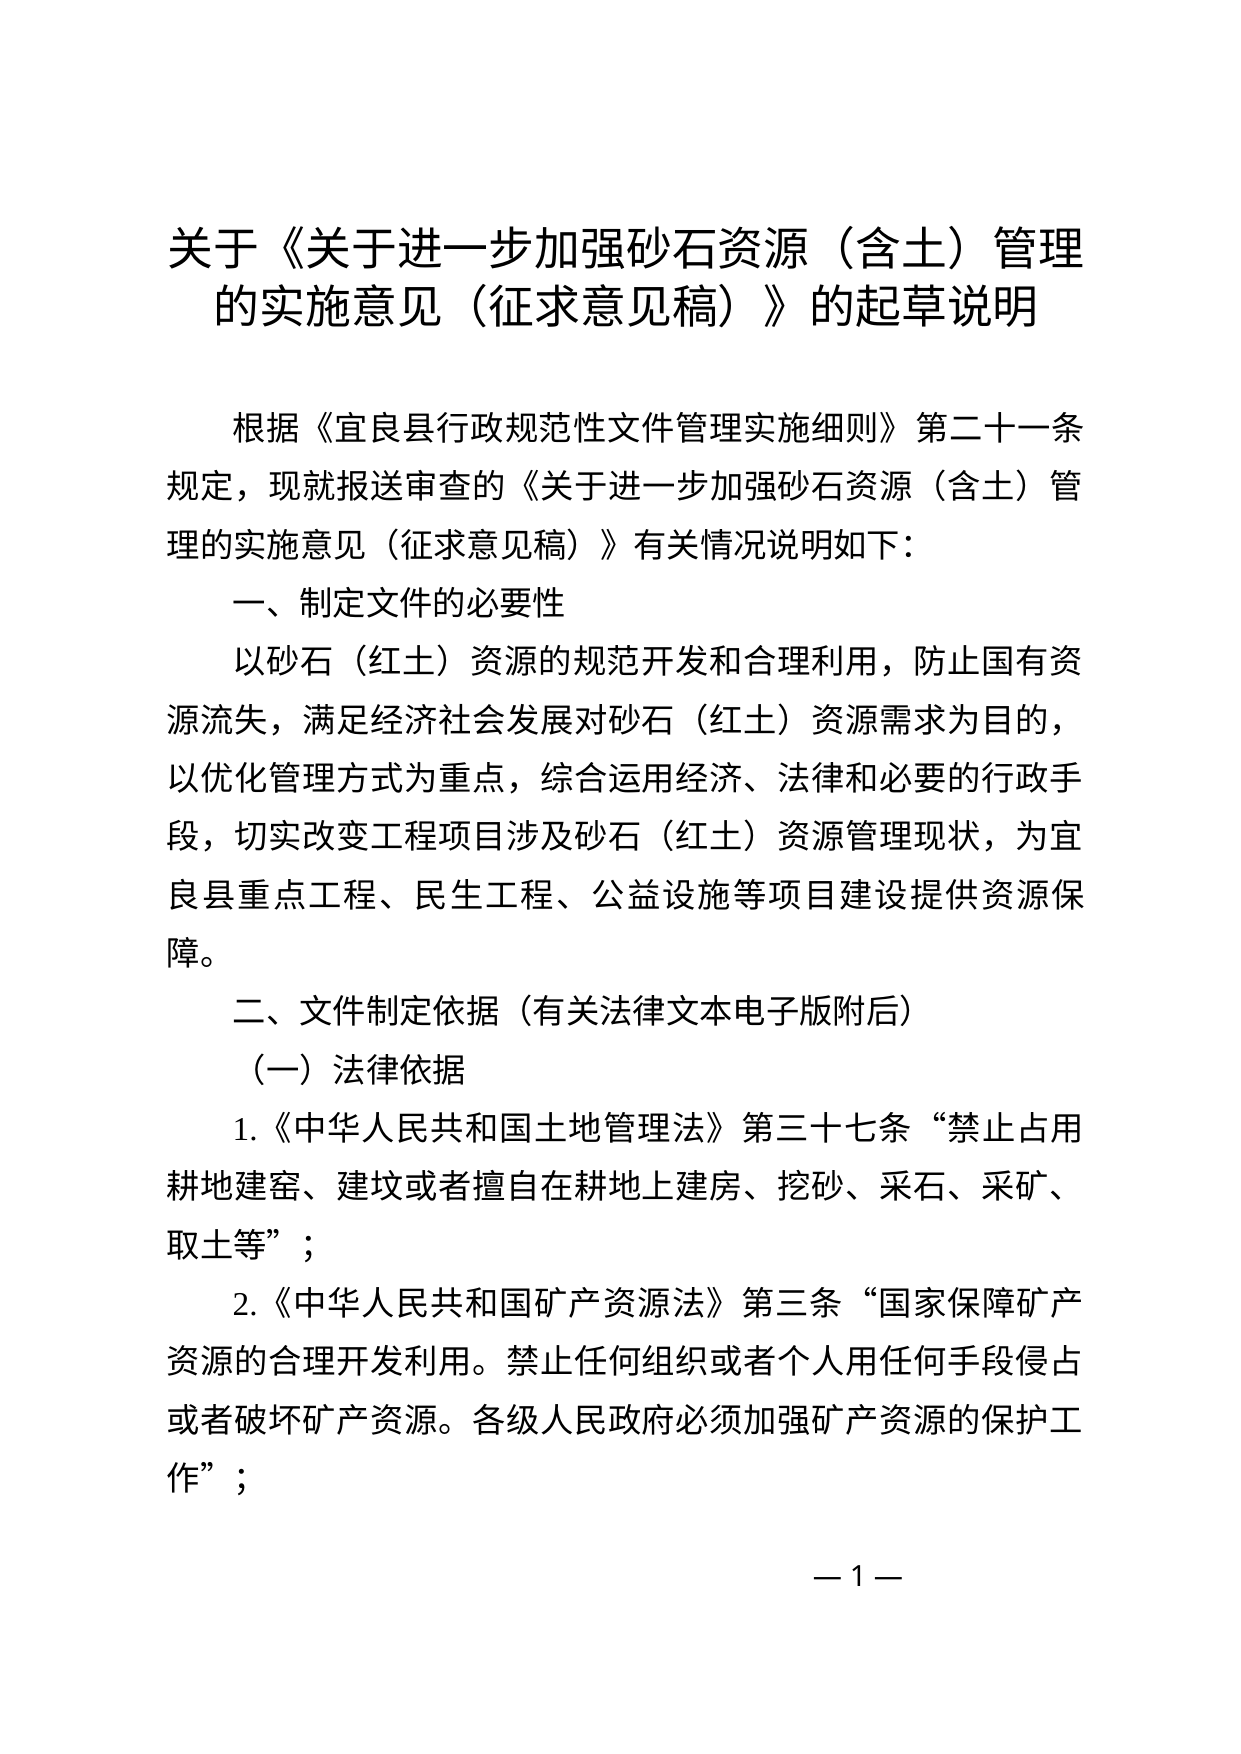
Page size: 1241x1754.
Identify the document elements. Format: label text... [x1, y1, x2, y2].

text 2.《中华人民共和国矿产资源法》第三条“国家保障矿产资源的合理开发利用。禁止任何组织或者个人用任何手段侵占或者破坏矿产资源。各级人民政府必须加强矿产资源的保护工作”； [167, 1269, 1085, 1502]
text （一）法律依据 [167, 1036, 1085, 1094]
text 一、制定文件的必要性 [167, 569, 1085, 627]
text 根据《宜良县行政规范性文件管理实施细则》第二十一条规定，现就报送审查的《关于进一步加强砂石资源（含土）管理的实施意见（征求意见稿）》有关情况说明如下： [167, 394, 1085, 569]
text 1.《中华人民共和国土地管理法》第三十七条“禁止占用耕地建窑、建坟或者擅自在耕地上建房、挖砂、采石、采矿、取土等”； [167, 1094, 1085, 1269]
text 二、文件制定依据（有关法律文本电子版附后） [167, 977, 1085, 1036]
text 关于《关于进一步加强砂石资源（含土）管理的实施意见（征求意见稿）》的起草说明 [167, 219, 1085, 336]
text 以砂石（红土）资源的规范开发和合理利用，防止国有资源流失，满足经济社会发展对砂石（红土）资源需求为目的，以优化管理方式为重点，综合运用经济、法律和必要的行政手段，切实改变工程项目涉及砂石（红土）资源管理现状，为宜良县重点工程、民生工程、公益设施等项目建设提供资源保障。 [167, 627, 1085, 977]
